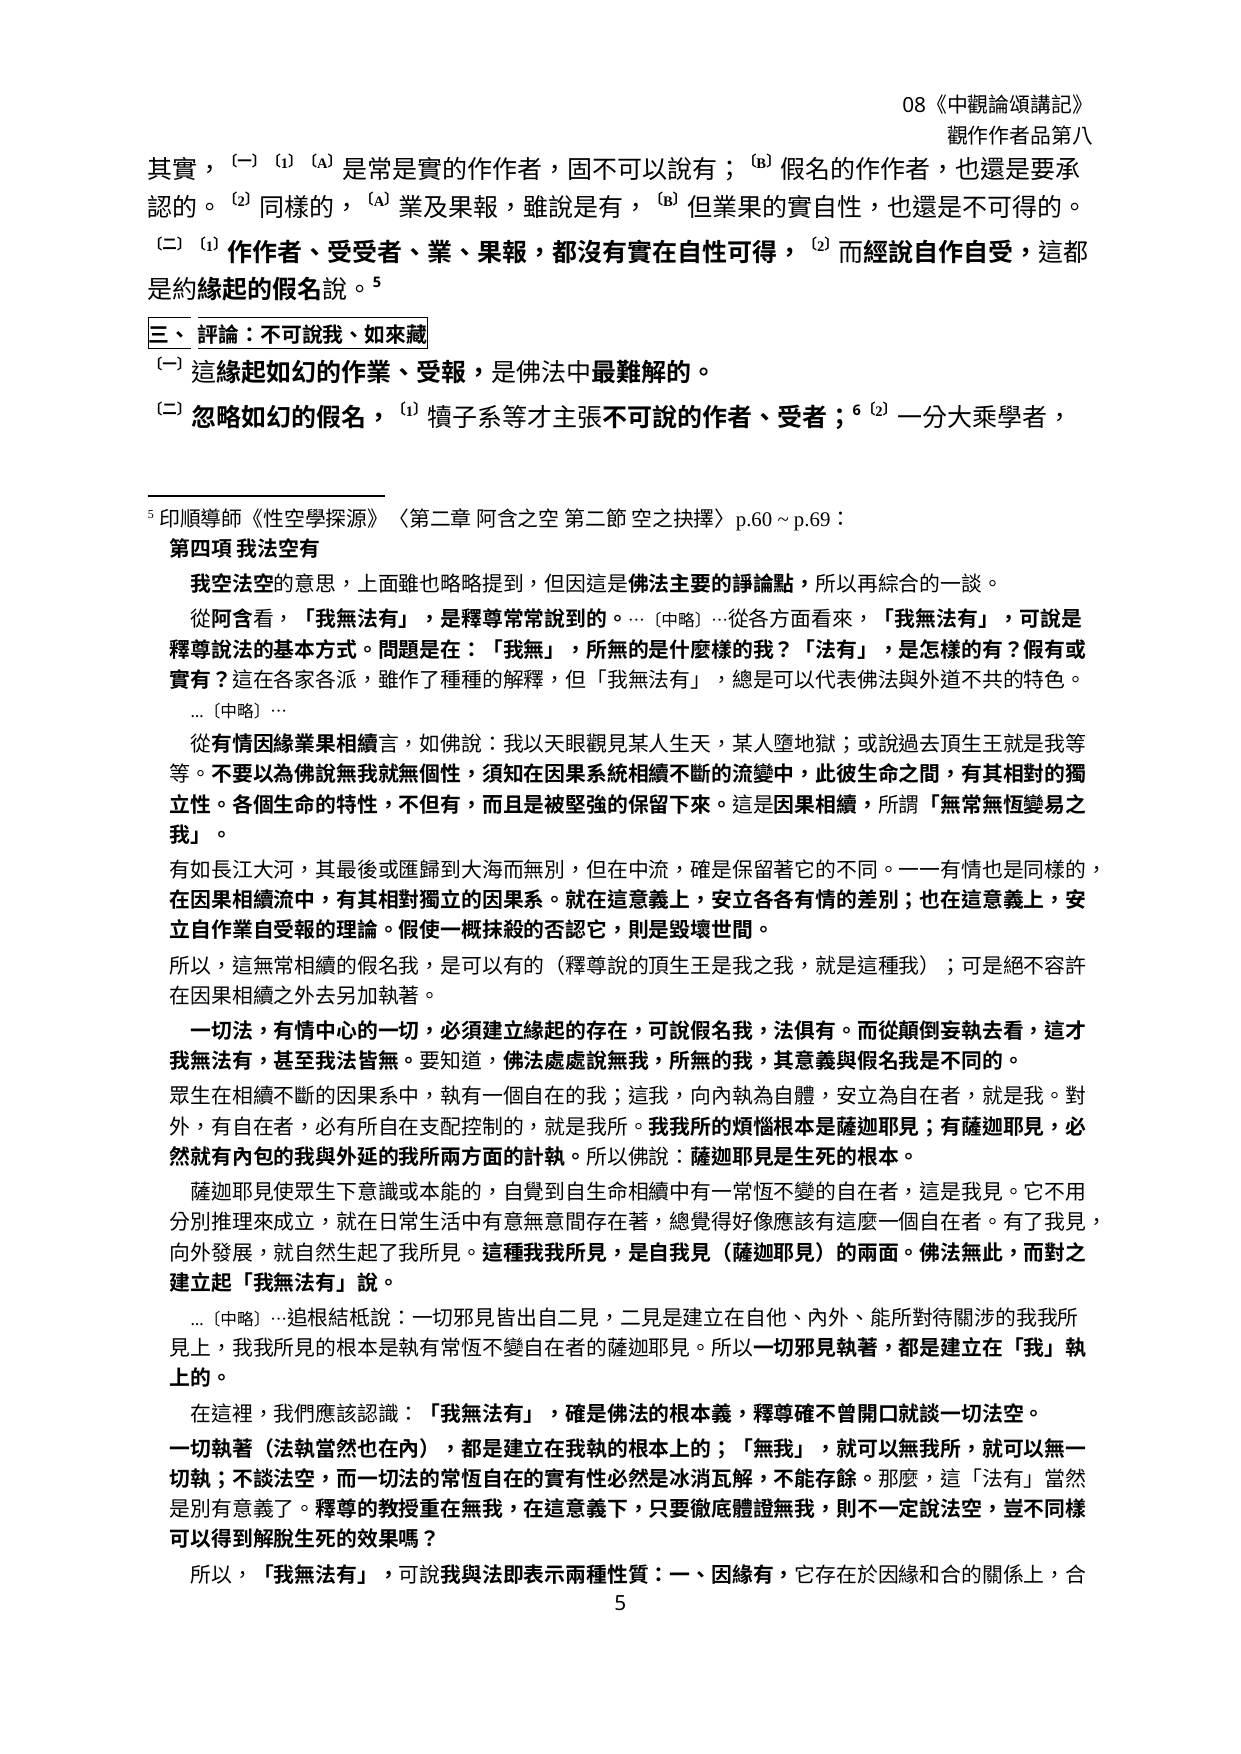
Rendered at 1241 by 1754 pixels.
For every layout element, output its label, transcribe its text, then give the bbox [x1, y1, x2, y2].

text 〔二〕忽略如幻的假名，〔1〕犢子系等才主張不可說的作者、受者；〔2〕一分大乘學者，才主張有如來藏為善不善因。 [148, 397, 1092, 434]
text 〔二〕〔1〕作作者、受受者、業、果報，都沒有實在自性可得，〔2〕而經說自作自受，這都是約緣起的假名說。 [148, 232, 1092, 307]
text 其實，〔一〕〔1〕〔A〕是常是實的作作者，固不可以說有；〔B〕假名的作作者，也還是要承認的。〔2〕同樣的，〔A〕業及果報，雖說是有，〔B〕但業果的實自性，也還是不可得的。 [148, 149, 1092, 224]
text 〔一〕這緣起如幻的作業、受報，是佛法中最難解的。 [148, 352, 1092, 389]
subtitle 評論：不可說我、如來藏 [148, 314, 1092, 352]
